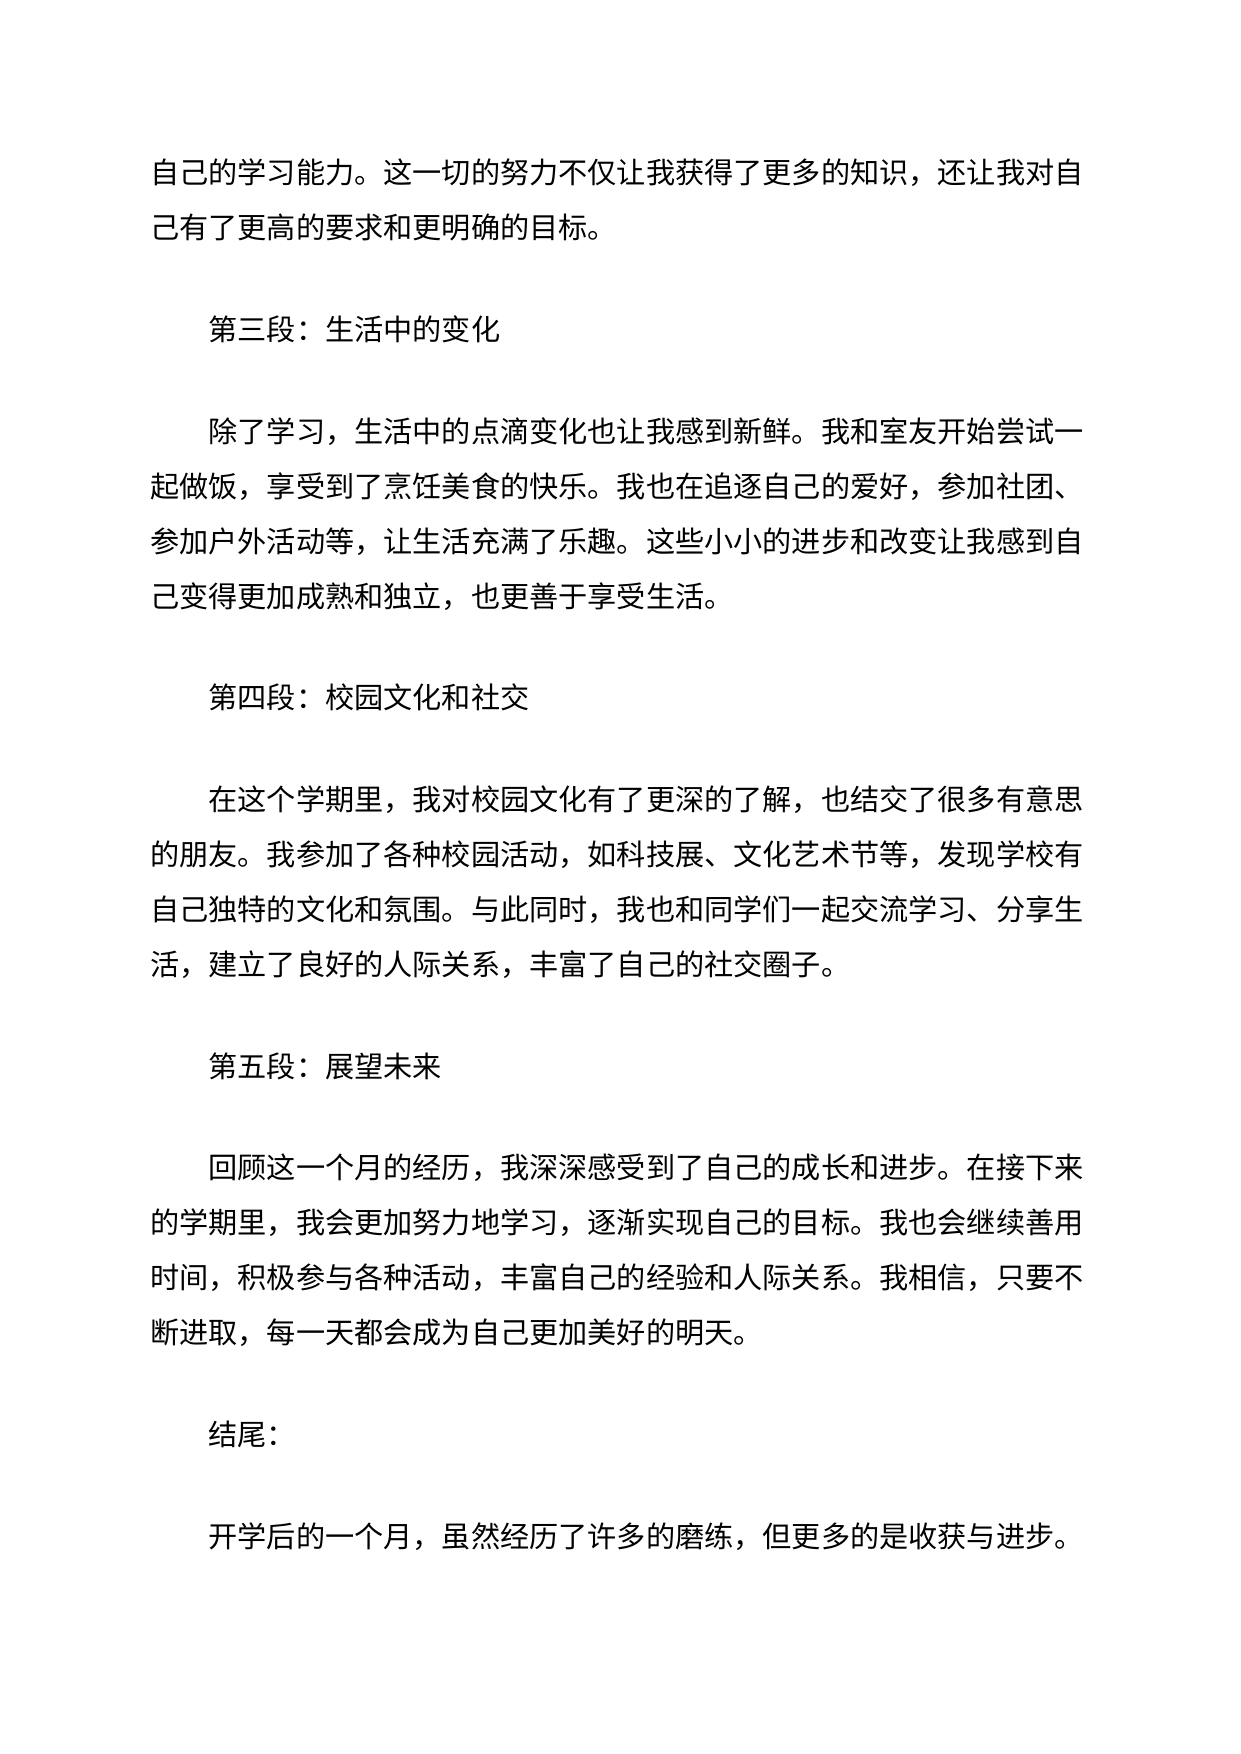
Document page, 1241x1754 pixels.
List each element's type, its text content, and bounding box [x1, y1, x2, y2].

text 第四段：校园文化和社交 [150, 675, 1090, 717]
text 结尾： [150, 1411, 1090, 1454]
text 第三段：生活中的变化 [150, 307, 1090, 349]
text 在这个学期里，我对校园文化有了更深的了解，也结交了很多有意思的朋友。我参加了各种校园活动，如科技展、文化艺术节等，发现学校有自己独特的文化和氛围。与此同时，我也和同学们一起交流学习、分享生活，建立了良好的人际关系，丰富了自己的社交圈子。 [150, 777, 1090, 984]
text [150, 150, 1090, 247]
text 回顾这一个月的经历，我深深感受到了自己的成长和进步。在接下来的学期里，我会更加努力地学习，逐渐实现自己的目标。我也会继续善用时间，积极参与各种活动，丰富自己的经验和人际关系。我相信，只要不断进取，每一天都会成为自己更加美好的明天。 [150, 1145, 1090, 1352]
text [150, 1513, 1090, 1555]
text 除了学习，生活中的点滴变化也让我感到新鲜。我和室友开始尝试一起做饭，享受到了烹饪美食的快乐。我也在追逐自己的爱好，参加社团、参加户外活动等，让生活充满了乐趣。这些小小的进步和改变让我感到自己变得更加成熟和独立，也更善于享受生活。 [150, 408, 1090, 615]
text 第五段：展望未来 [150, 1043, 1090, 1085]
